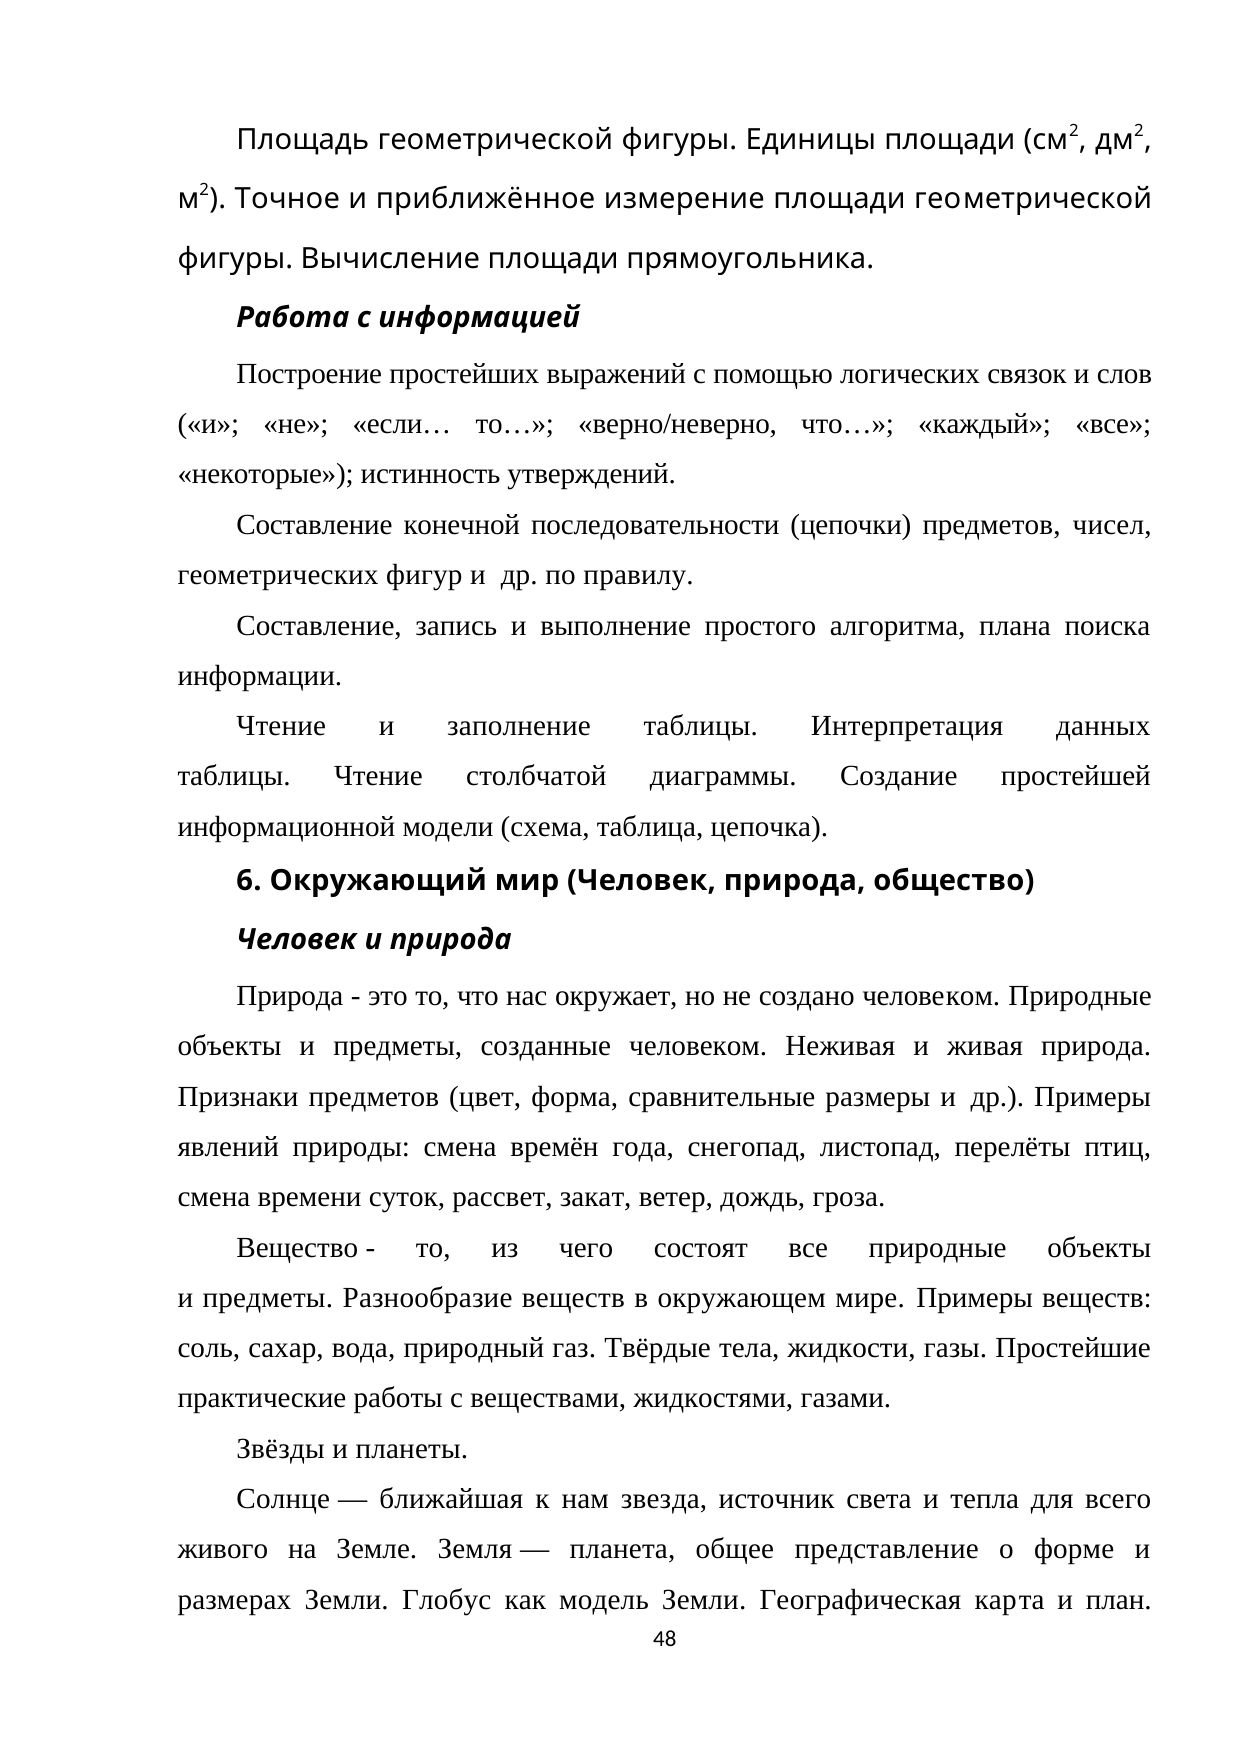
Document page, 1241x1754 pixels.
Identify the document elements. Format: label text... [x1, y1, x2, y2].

text Вещество - то, из чего состоят все природные объекты и предметы. Разнообразие веществ в окружающем мире. Примеры веществ: соль, сахар, вода, природный газ. Твёрдые тела, жидкости, газы. Простейшие практические работы с веществами, жидкостями, газами. [177, 1230, 1152, 1414]
text Составление конечной последовательности (цепочки) предметов, чисел, геометрических фигур и др. по правилу. [177, 507, 1152, 591]
text Работа с информацией [177, 297, 1152, 336]
text Построение простейших выражений с помощью логических связок и слов («и»; «не»; «если… то…»; «верно/неверно, что…»; «каждый»; «все»; «некоторые»); истинность утверждений. [177, 356, 1152, 490]
text Составление, запись и выполнение простого алгоритма, плана поиска информации. [177, 608, 1152, 691]
text Площадь геометрической фигуры. Единицы площади (см2, дм2, м2). Точное и приближённое измерение площади геометрической фигуры. Вычисление площади прямоугольника. [177, 118, 1152, 277]
text Звёзды и планеты. [177, 1431, 1152, 1464]
text Чтение и заполнение таблицы. Интерпретация данных таблицы. Чтение столбчатой диаграммы. Создание простейшей информационной модели (схема, таблица, цепочка). [177, 708, 1152, 842]
text Человек и природа [177, 919, 1152, 958]
text 6. Окружающий мир (Человек, природа, общество) [177, 859, 1152, 899]
text Природа - это то, что нас окружает, но не создано человеком. Природные объекты и предметы, созданные человеком. Неживая и живая природа. Признаки предметов (цвет, форма, сравнительные размеры и др.). Примеры явлений природы: смена времён года, снегопад, листопад, перелёты птиц, смена времени суток, рассвет, закат, ветер, дождь, гроза. [177, 978, 1152, 1213]
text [177, 1481, 1152, 1615]
